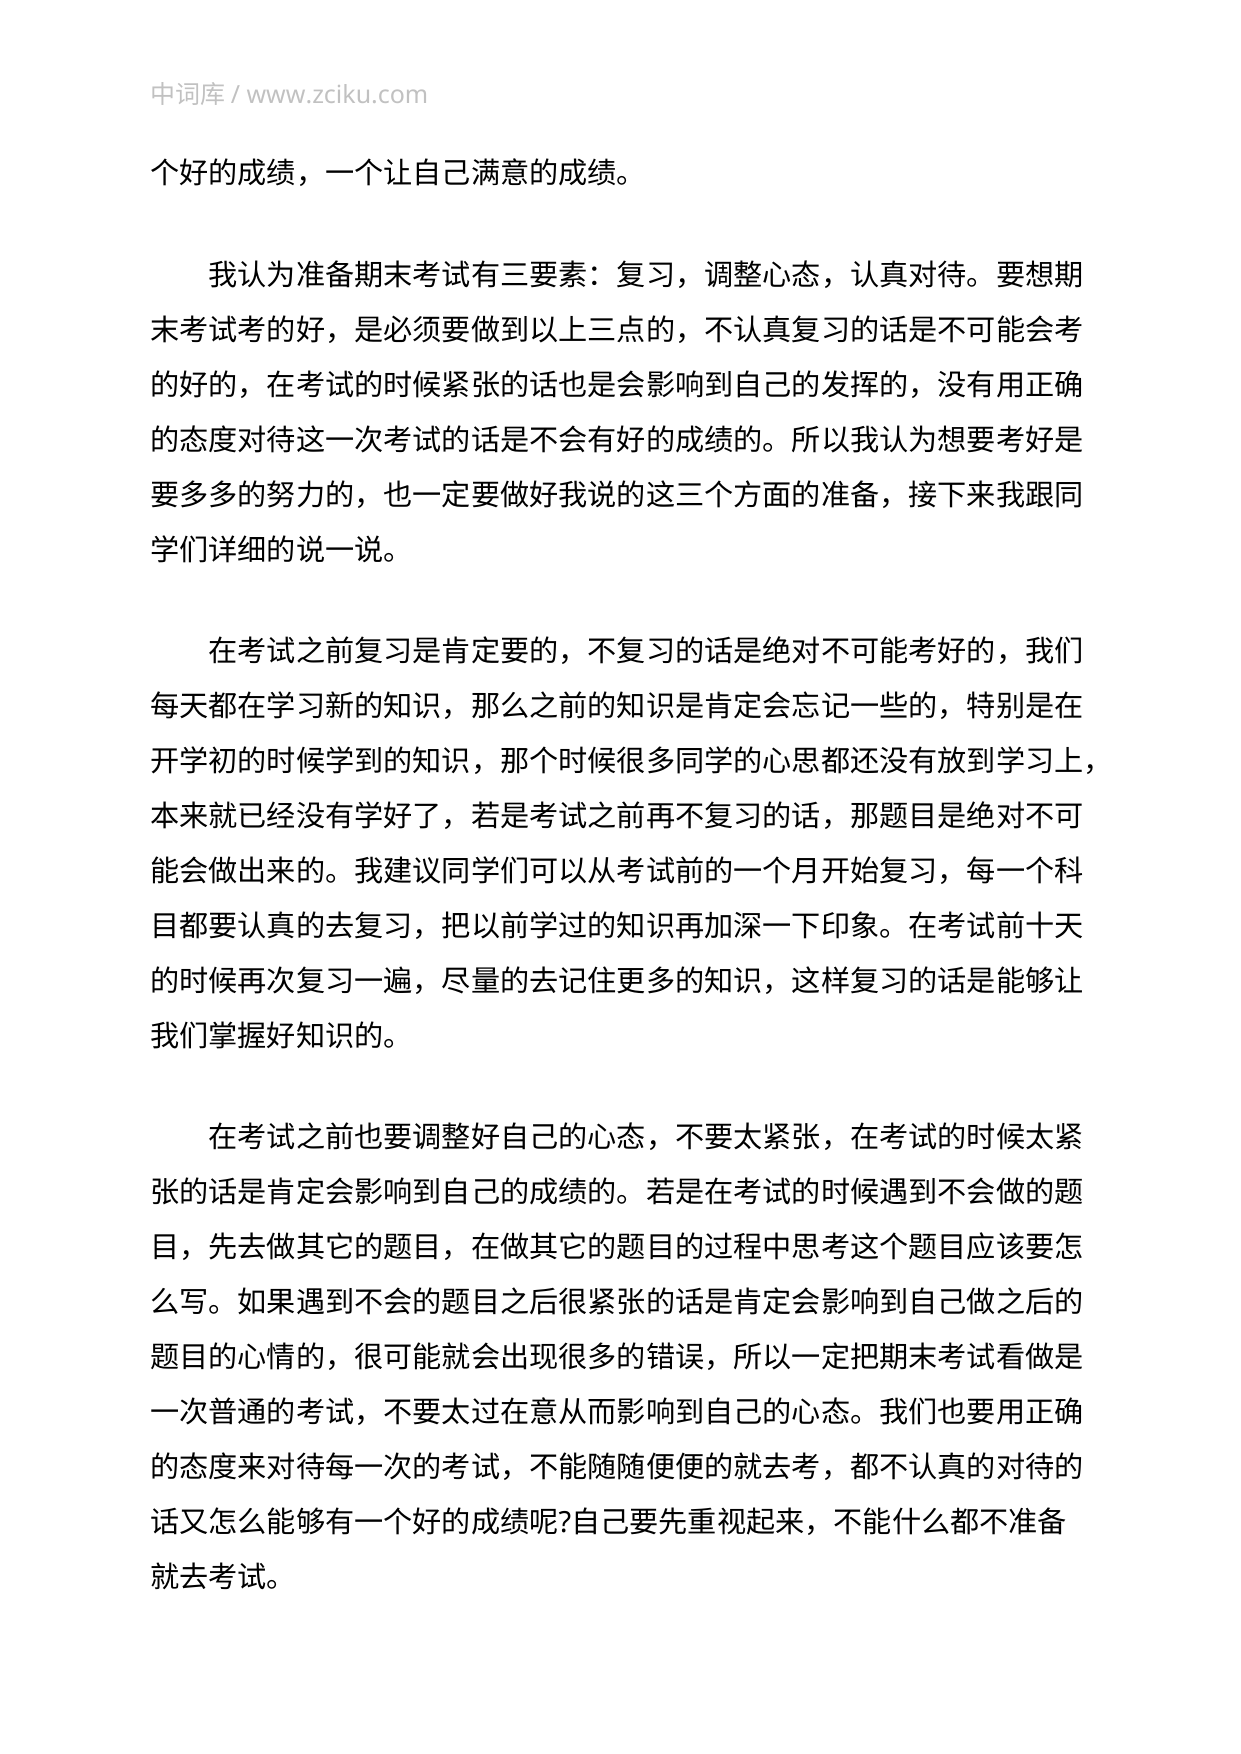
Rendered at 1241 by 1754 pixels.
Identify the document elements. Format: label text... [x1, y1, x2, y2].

text 我认为准备期末考试有三要素：复习，调整心态，认真对待。要想期末考试考的好，是必须要做到以上三点的，不认真复习的话是不可能会考的好的，在考试的时候紧张的话也是会影响到自己的发挥的，没有用正确的态度对待这一次考试的话是不会有好的成绩的。所以我认为想要考好是要多多的努力的，也一定要做好我说的这三个方面的准备，接下来我跟同学们详细的说一说。 [150, 252, 1090, 568]
text 在考试之前也要调整好自己的心态，不要太紧张，在考试的时候太紧张的话是肯定会影响到自己的成绩的。若是在考试的时候遇到不会做的题目，先去做其它的题目，在做其它的题目的过程中思考这个题目应该要怎么写。如果遇到不会的题目之后很紧张的话是肯定会影响到自己做之后的题目的心情的，很可能就会出现很多的错误，所以一定把期末考试看做是一次普通的考试，不要太过在意从而影响到自己的心态。我们也要用正确的态度来对待每一次的考试，不能随随便便的就去考，都不认真的对待的话又怎么能够有一个好的成绩呢?自己要先重视起来，不能什么都不准备就去考试。 [150, 1114, 1090, 1596]
text 在考试之前复习是肯定要的，不复习的话是绝对不可能考好的，我们每天都在学习新的知识，那么之前的知识是肯定会忘记一些的，特别是在开学初的时候学到的知识，那个时候很多同学的心思都还没有放到学习上，本来就已经没有学好了，若是考试之前再不复习的话，那题目是绝对不可能会做出来的。我建议同学们可以从考试前的一个月开始复习，每一个科目都要认真的去复习，把以前学过的知识再加深一下印象。在考试前十天的时候再次复习一遍，尽量的去记住更多的知识，这样复习的话是能够让我们掌握好知识的。 [150, 628, 1090, 1054]
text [150, 150, 1090, 192]
